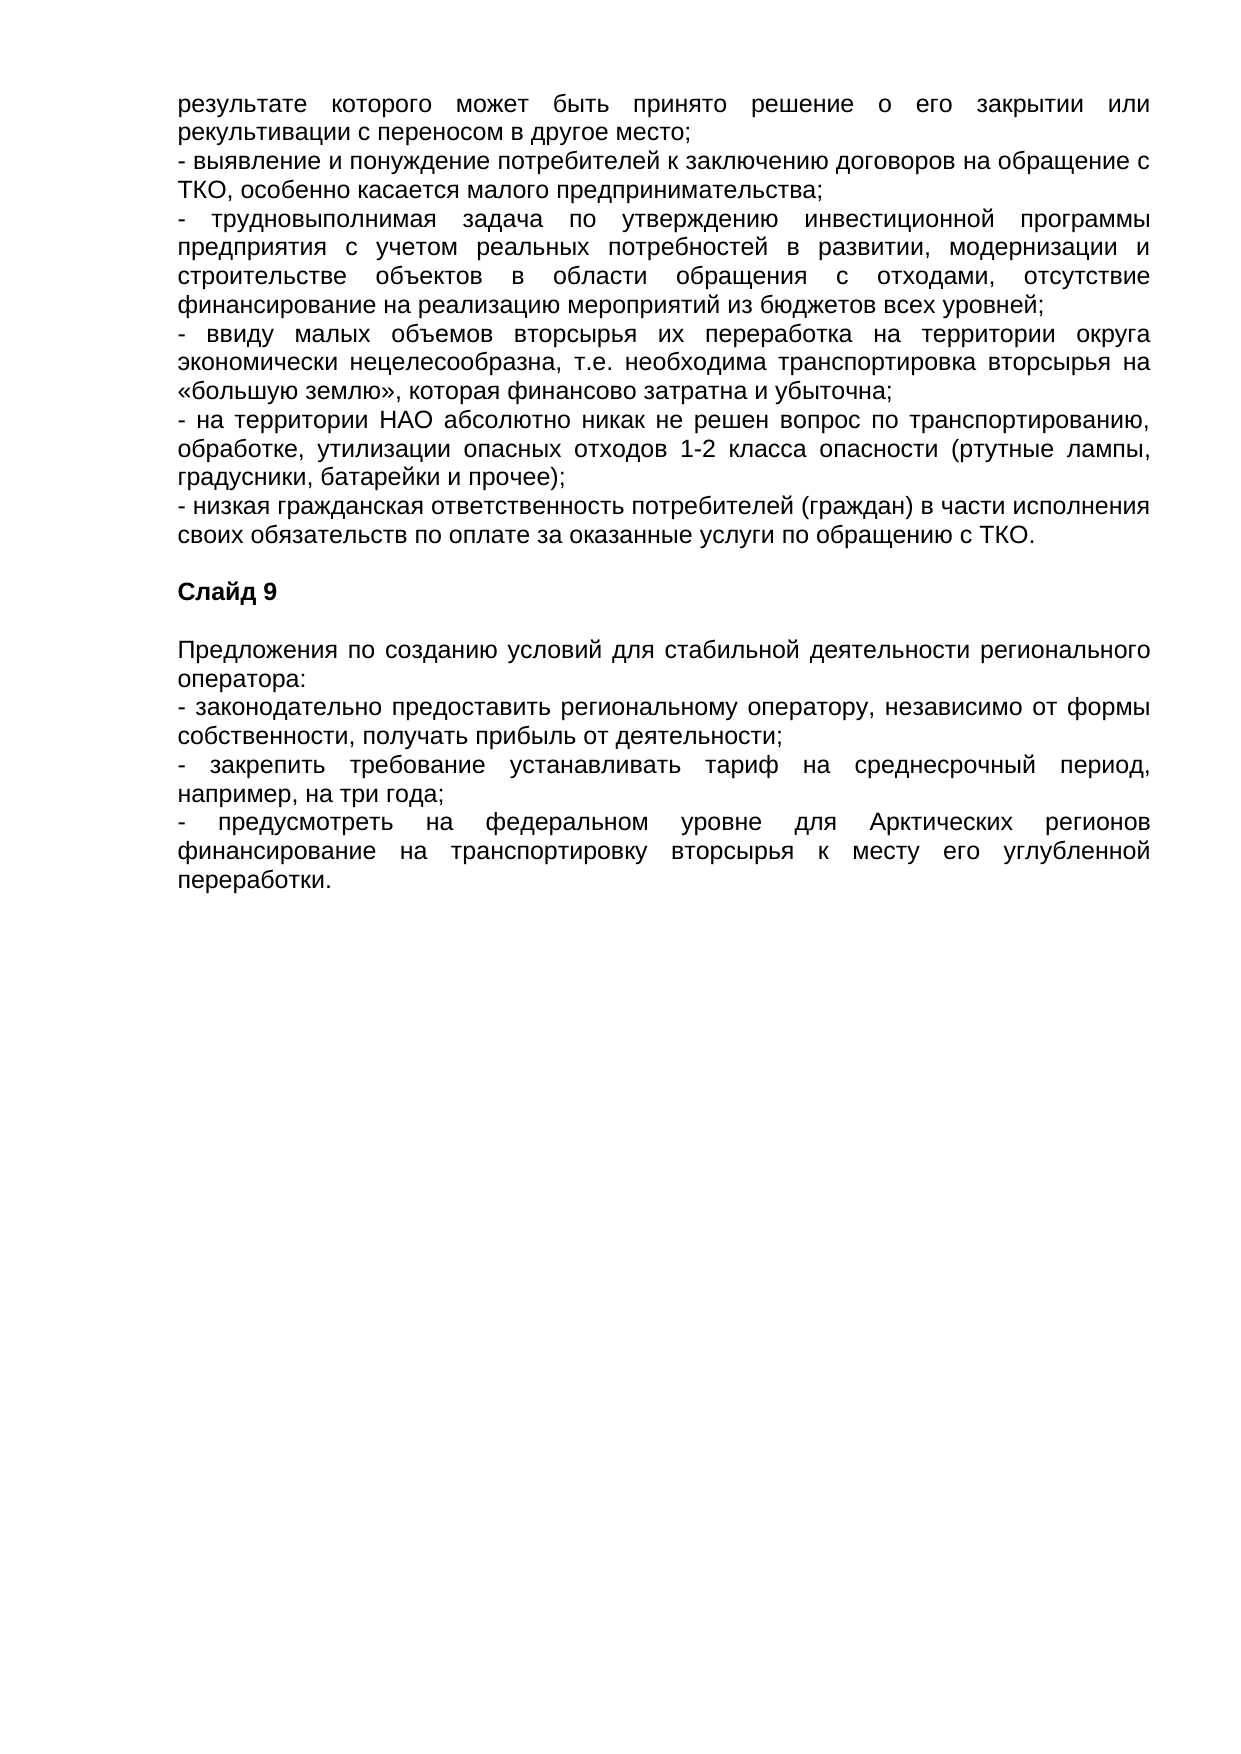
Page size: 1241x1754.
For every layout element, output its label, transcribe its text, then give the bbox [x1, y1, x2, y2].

text Предложения по созданию условий для стабильной деятельности регионального оператора: [177, 635, 1152, 692]
text - трудновыполнимая задача по утверждению инвестиционной программы предприятия с учетом реальных потребностей в развитии, модернизации и строительстве объектов в области обращения с отходами, отсутствие финансирование на реализацию мероприятий из бюджетов всех уровней; [177, 204, 1152, 319]
text Слайд 9 [177, 577, 1152, 606]
text - ввиду малых объемов вторсырья их переработка на территории округа экономически нецелесообразна, т.е. необходима транспортировка вторсырья на «большую землю», которая финансово затратна и убыточна; [177, 319, 1152, 405]
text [177, 89, 1152, 146]
text - выявление и понуждение потребителей к заключению договоров на обращение с ТКО, особенно касается малого предпринимательства; [177, 146, 1152, 204]
text - закрепить требование устанавливать тариф на среднесрочный период, например, на три года; [177, 750, 1152, 807]
text - низкая гражданская ответственность потребителей (граждан) в части исполнения своих обязательств по оплате за оказанные услуги по обращению с ТКО. [177, 491, 1152, 549]
text - предусмотреть на федеральном уровне для Арктических регионов финансирование на транспортировку вторсырья к месту его углубленной переработки. [177, 807, 1152, 894]
text - на территории НАО абсолютно никак не решен вопрос по транспортированию, обработке, утилизации опасных отходов 1-2 класса опасности (ртутные лампы, градусники, батарейки и прочее); [177, 405, 1152, 491]
text - законодательно предоставить региональному оператору, независимо от формы собственности, получать прибыль от деятельности; [177, 692, 1152, 750]
